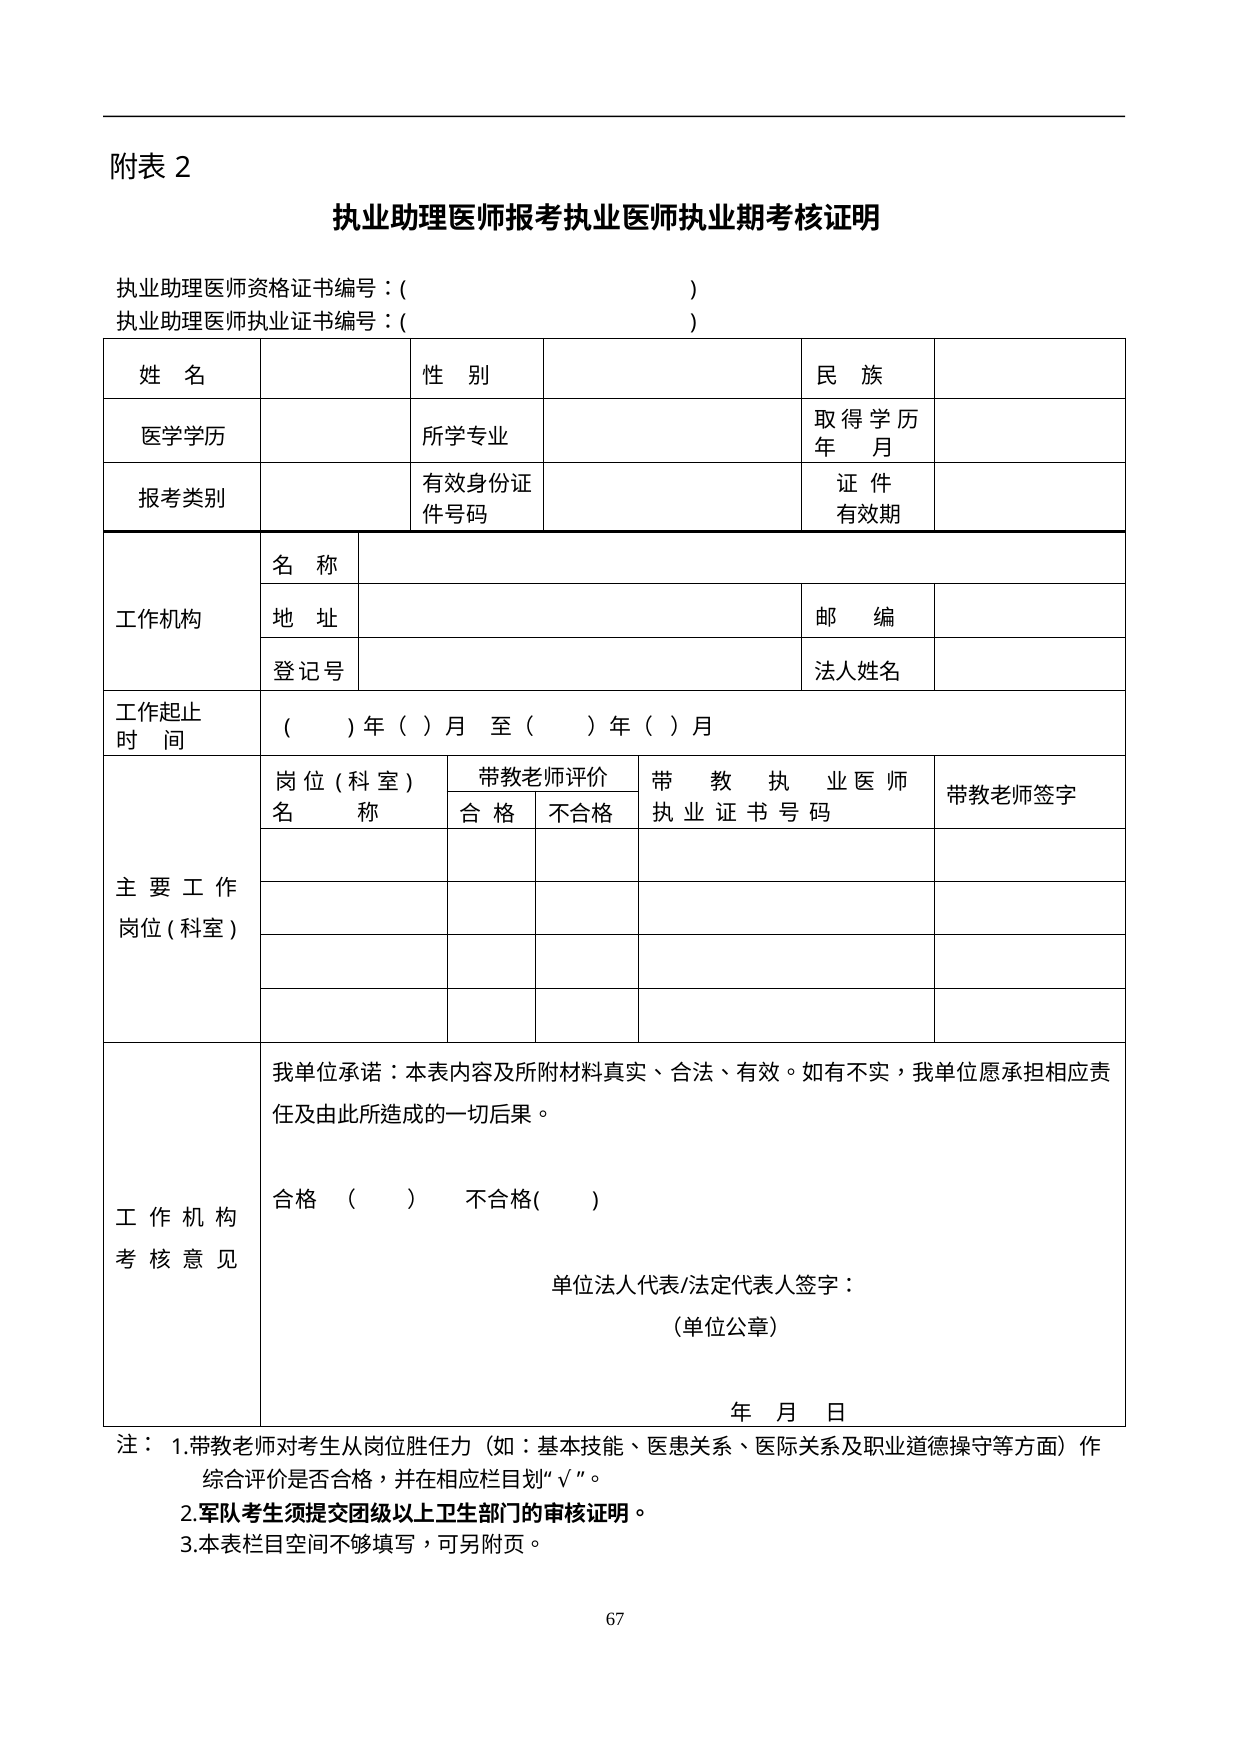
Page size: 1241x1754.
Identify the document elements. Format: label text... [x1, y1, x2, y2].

table_cell 合 格 [448, 792, 535, 827]
table_cell [935, 584, 1125, 637]
table_cell [448, 829, 535, 881]
table_cell [261, 463, 410, 530]
table_header [935, 339, 1125, 397]
table_header 民 族 [802, 339, 934, 397]
table_cell 工作机构 [104, 533, 260, 690]
table_cell 名 称 [261, 533, 358, 583]
text 附表 2 [109, 148, 1125, 184]
table_cell [544, 399, 801, 462]
table_header [544, 339, 801, 397]
table_cell 法人姓名 [802, 638, 934, 690]
table_cell 我单位承诺：本表内容及所附材料真实、合法、有效。如有不实，我单位愿承担相应责 任及由此所造成的一切后果。 合格 （ ） 不合格( ) 单位法人代表/法定代表人签字： （单位公章） 年 月 日 [261, 1043, 1125, 1426]
table_header 姓 名 [104, 339, 260, 397]
table_cell 工作起止 时 间 [104, 691, 260, 755]
table_cell 带教老师评价 [448, 756, 638, 791]
table_cell [261, 829, 447, 881]
table_cell [935, 399, 1125, 462]
table_cell 有效身份证 件号码 [411, 463, 543, 530]
table_cell [935, 882, 1125, 934]
table_cell 岗 位 ( 科 室 ) 名 称 [261, 756, 447, 827]
table_cell [448, 989, 535, 1042]
table_cell 取 得 学 历 年 月 [802, 399, 934, 462]
text 注： 1.带教老师对考生从岗位胜任力（如：基本技能、医患关系、医际关系及职业道德操守等方面）作 [116, 1431, 1125, 1460]
table_cell [639, 989, 934, 1042]
table_cell [359, 638, 801, 690]
table_cell 工 作 机 构 考 核 意 见 [104, 1043, 260, 1426]
table_cell [359, 533, 1125, 583]
table_cell 邮 编 [802, 584, 934, 637]
table_cell [544, 463, 801, 530]
text 综合评价是否合格，并在相应栏目划“ √ ”。 [202, 1466, 1125, 1493]
table_cell 主 要 工 作 岗位 ( 科室 ) [104, 756, 260, 1042]
table_cell 不合格 [536, 792, 638, 827]
table_cell [261, 882, 447, 934]
table_cell [261, 989, 447, 1042]
table_cell ( ) 年（ ）月 至（ ）年（ ）月 [261, 691, 1125, 755]
text 执业助理医师报考执业医师执业期考核证明 [332, 200, 1125, 236]
table_cell [448, 935, 535, 988]
table_cell [639, 882, 934, 934]
text 执业助理医师资格证书编号：( ) [116, 274, 1125, 302]
table_cell [935, 935, 1125, 988]
table_cell [536, 829, 638, 881]
table_cell [536, 989, 638, 1042]
table_cell [448, 882, 535, 934]
text 执业助理医师执业证书编号：( ) [116, 308, 1125, 335]
table_cell [261, 935, 447, 988]
text 2.军队考生须提交团级以上卫生部门的审核证明。 3.本表栏目空间不够填写，可另附页。 [180, 1498, 659, 1558]
table_cell [935, 829, 1125, 881]
table_cell [935, 463, 1125, 530]
table_cell [359, 584, 801, 637]
table_cell 医学学历 [104, 399, 260, 462]
table_cell 报考类别 [104, 463, 260, 530]
table_cell [639, 935, 934, 988]
table_cell 带 教 执 业 医 师 执 业 证 书 号 码 [639, 756, 934, 827]
table_cell [639, 829, 934, 881]
table_cell 地 址 [261, 584, 358, 637]
table_cell 证 件 有效期 [802, 463, 934, 530]
table_cell 带教老师签字 [935, 756, 1125, 827]
table_header 性 别 [411, 339, 543, 397]
table_cell 所学专业 [411, 399, 543, 462]
table_cell [261, 399, 410, 462]
table_header [261, 339, 410, 397]
table_cell [935, 638, 1125, 690]
table_cell [536, 935, 638, 988]
table_cell 登记号 [261, 638, 358, 690]
table_cell [935, 989, 1125, 1042]
table_cell [536, 882, 638, 934]
